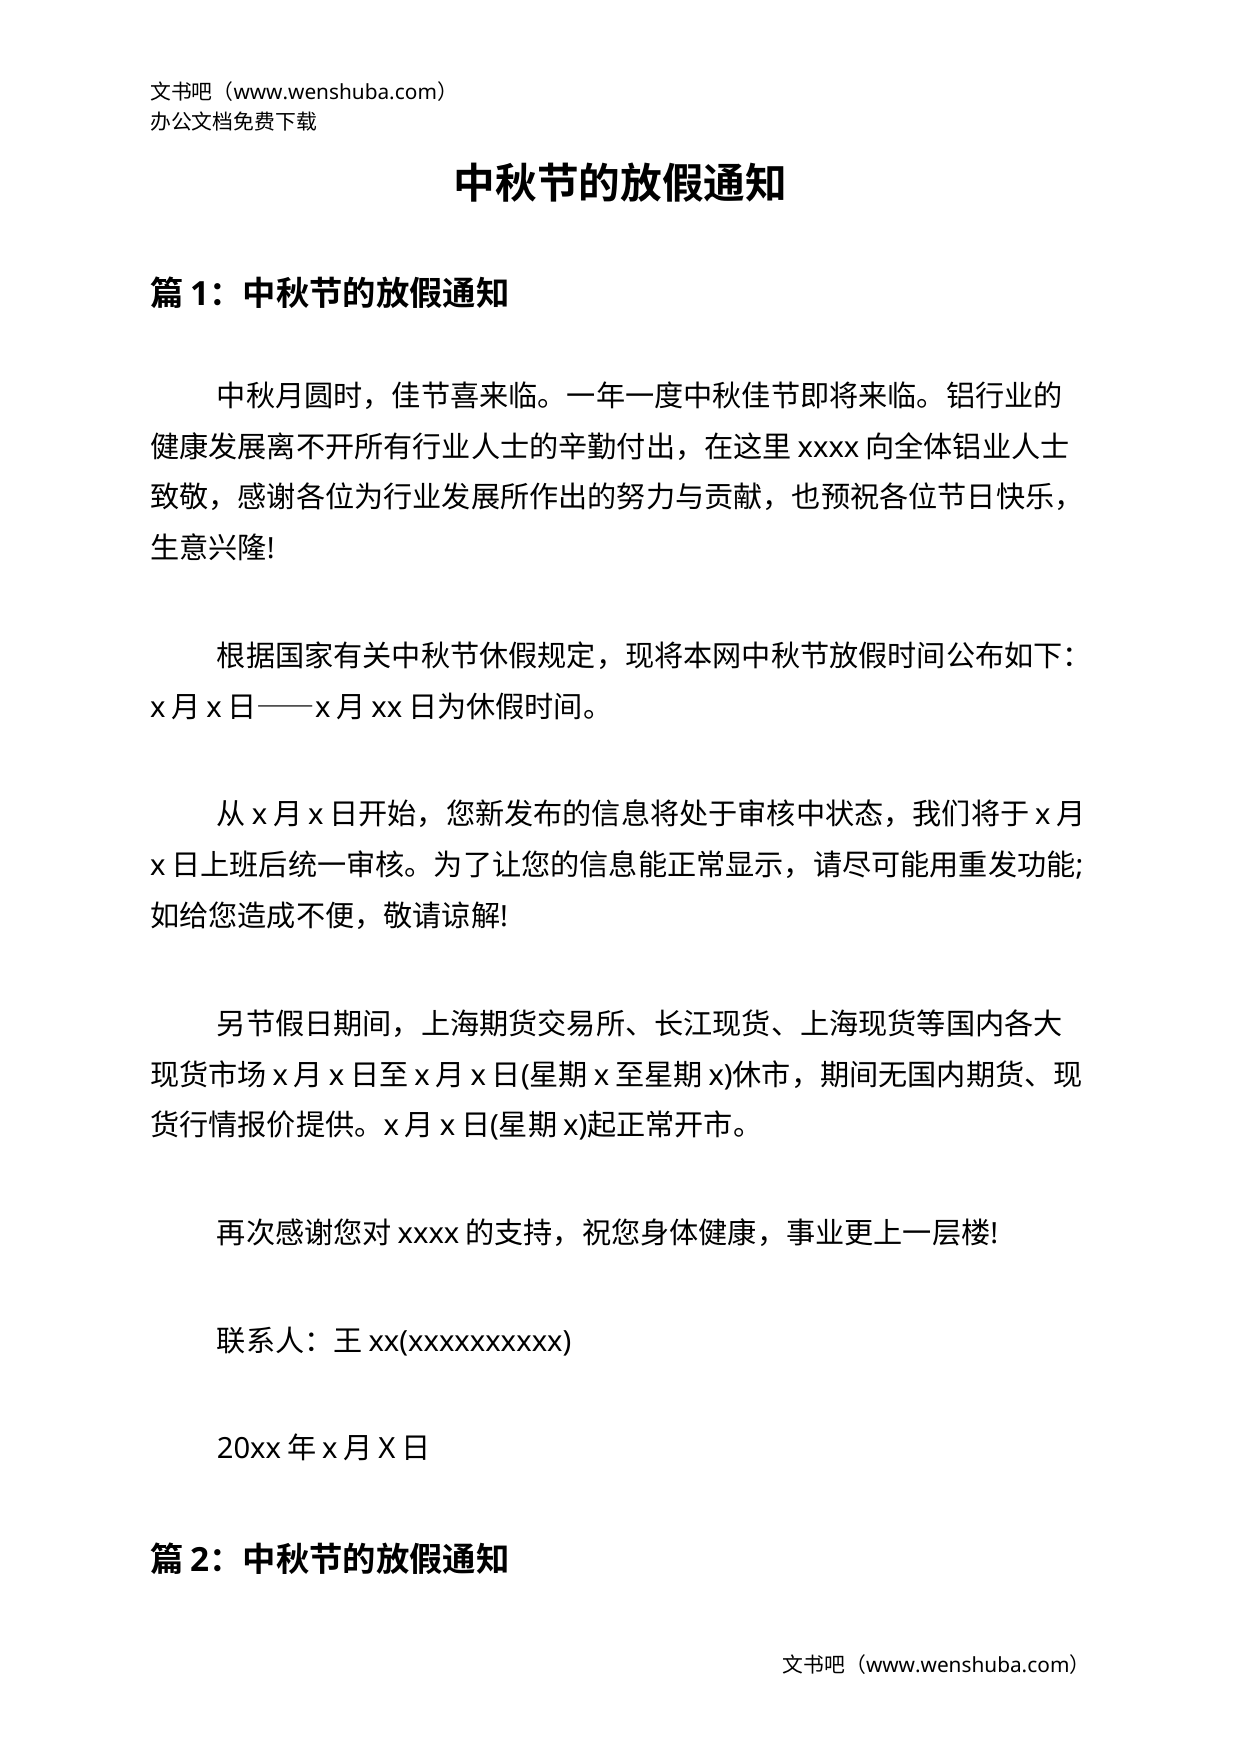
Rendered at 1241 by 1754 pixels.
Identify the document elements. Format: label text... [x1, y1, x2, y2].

subtitle 中秋节的放假通知 [150, 150, 1090, 210]
text 根据国家有关中秋节休假规定，现将本网中秋节放假时间公布如下：x月x日——x月xx日为休假时间。 [150, 632, 1090, 726]
text 另节假日期间，上海期货交易所、长江现货、上海现货等国内各大现货市场x月x日至x月x日(星期x至星期x)休市，期间无国内期货、现货行情报价提供。x月x日(星期x)起正常开市。 [150, 1000, 1090, 1144]
text 中秋月圆时，佳节喜来临。一年一度中秋佳节即将来临。铝行业的健康发展离不开所有行业人士的辛勤付出，在这里xxxx向全体铝业人士致敬，感谢各位为行业发展所作出的努力与贡献，也预祝各位节日快乐，生意兴隆! [150, 372, 1090, 567]
text 从x月x日开始，您新发布的信息将处于审核中状态，我们将于x月x日上班后统一审核。为了让您的信息能正常显示，请尽可能用重发功能;如给您造成不便，敬请谅解! [150, 791, 1090, 935]
text 联系人：王xx(xxxxxxxxxx) [150, 1317, 1090, 1360]
text 篇2：中秋节的放假通知 [150, 1533, 1090, 1581]
text 再次感谢您对xxxx的支持，祝您身体健康，事业更上一层楼! [150, 1209, 1090, 1252]
text 20xx年x月X日 [150, 1425, 1090, 1467]
text 篇1：中秋节的放假通知 [150, 267, 1090, 316]
